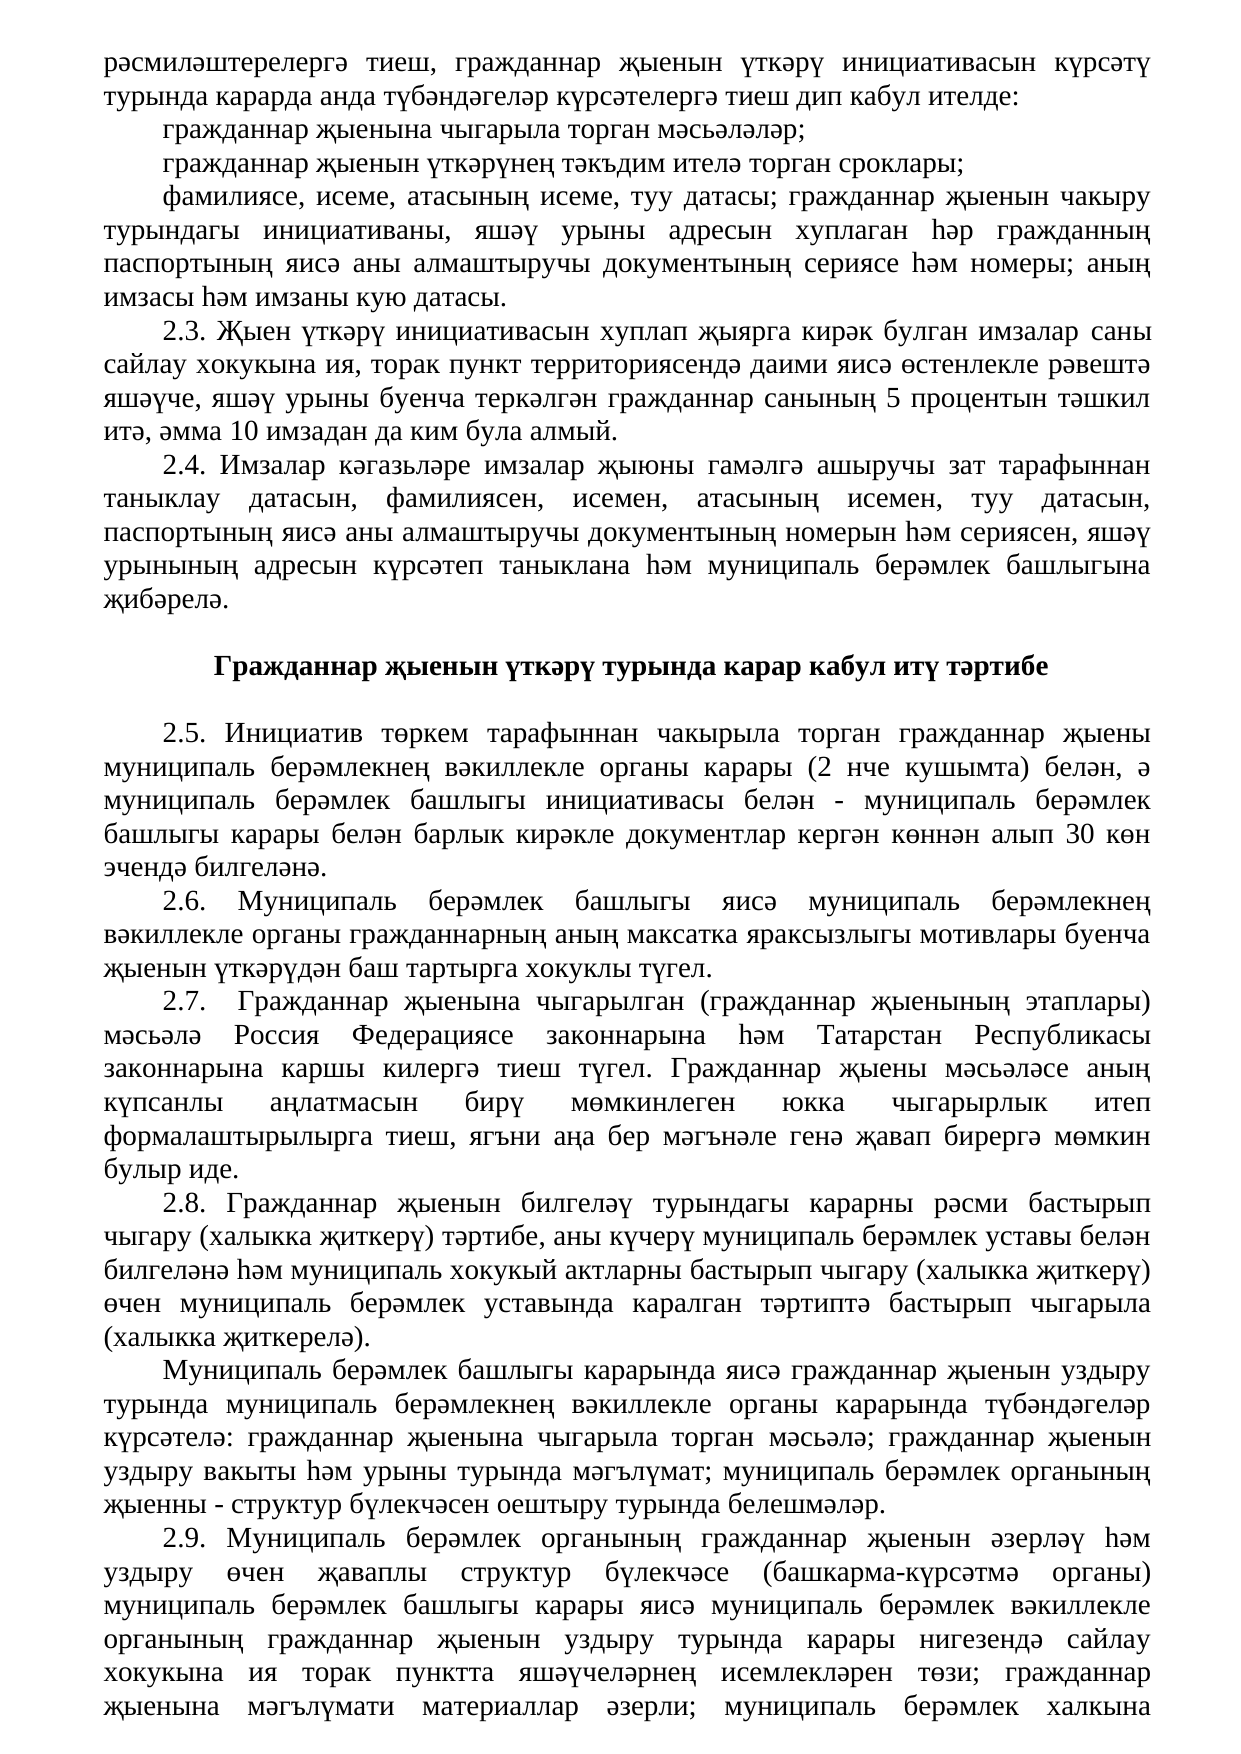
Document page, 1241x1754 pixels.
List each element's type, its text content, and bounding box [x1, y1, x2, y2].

text фамилиясе, исеме, атасының исеме, туу датасы; гражданнар җыенын чакыру турындагы инициативаны, яшәү урыны адресын хуплаган һәр гражданның паспортының яисә аны алмаштыручы документының сериясе һәм номеры; аның имзасы һәм имзаны кую датасы. [103, 178, 1152, 313]
text 2.3. Җыен үткәрү инициативасын хуплап җыярга кирәк булган имзалар саны сайлау хокукына ия, торак пункт территориясендә даими яисә өстенлекле рәвештә яшәүче, яшәү урыны буенча теркәлгән гражданнар санының 5 процентын тәшкил итә, әмма 10 имзадан да ким була алмый. [103, 313, 1152, 447]
text 2.8. Гражданнар җыенын билгеләү турындагы карарны рәсми бастырып чыгару (халыкка җиткерү) тәртибе, аны күчерү муниципаль берәмлек уставы белән билгеләнә һәм муниципаль хокукый актларны бастырып чыгару (халыкка җиткерү) өчен муниципаль берәмлек уставында каралган тәртиптә бастырып чыгарыла (халыкка җиткерелә). [103, 1185, 1152, 1352]
text 2.4. Имзалар кәгазьләре имзалар җыюны гамәлгә ашыручы зат тарафыннан таныклау датасын, фамилиясен, исемен, атасының исемен, туу датасын, паспортының яисә аны алмаштыручы документының номерын һәм сериясен, яшәү урынының адресын күрсәтеп таныклана һәм муниципаль берәмлек башлыгына җибәрелә. [103, 447, 1152, 614]
text Муниципаль берәмлек башлыгы карарында яисә гражданнар җыенын уздыру турында муниципаль берәмлекнең вәкиллекле органы карарында түбәндәгеләр күрсәтелә: гражданнар җыенына чыгарыла торган мәсьәлә; гражданнар җыенын уздыру вакыты һәм урыны турында мәгълүмат; муниципаль берәмлек органының җыенны - структур бүлекчәсен оештыру турында белешмәләр. [103, 1352, 1152, 1520]
text 2.5. Инициатив төркем тарафыннан чакырыла торган гражданнар җыены муниципаль берәмлекнең вәкиллекле органы карары (2 нче кушымта) белән, ә муниципаль берәмлек башлыгы инициативасы белән - муниципаль берәмлек башлыгы карары белән барлык кирәкле документлар кергән көннән алып 30 көн эчендә билгеләнә. [103, 715, 1152, 883]
text гражданнар җыенын үткәрүнең тәкъдим ителә торган сроклары; [103, 145, 1152, 178]
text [103, 1520, 1152, 1721]
text 2.6. Муниципаль берәмлек башлыгы яисә муниципаль берәмлекнең вәкиллекле органы гражданнарның аның максатка яраксызлыгы мотивлары буенча җыенын үткәрүдән баш тартырга хокуклы түгел. [103, 883, 1152, 983]
text 2.7. Гражданнар җыенына чыгарылган (гражданнар җыенының этаплары) мәсьәлә Россия Федерациясе законнарына һәм Татарстан Республикасы законнарына каршы килергә тиеш түгел. Гражданнар җыены мәсьәләсе аның күпсанлы аңлатмасын бирү мөмкинлеген юкка чыгарырлык итеп формалаштырылырга тиеш, ягъни аңа бер мәгънәле генә җавап бирергә мөмкин булыр иде. [103, 983, 1152, 1185]
text гражданнар җыенына чыгарыла торган мәсьәләләр; [103, 111, 1152, 145]
text Гражданнар җыенын үткәрү турында карар кабул итү тәртибе [103, 648, 1152, 682]
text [103, 44, 1152, 111]
